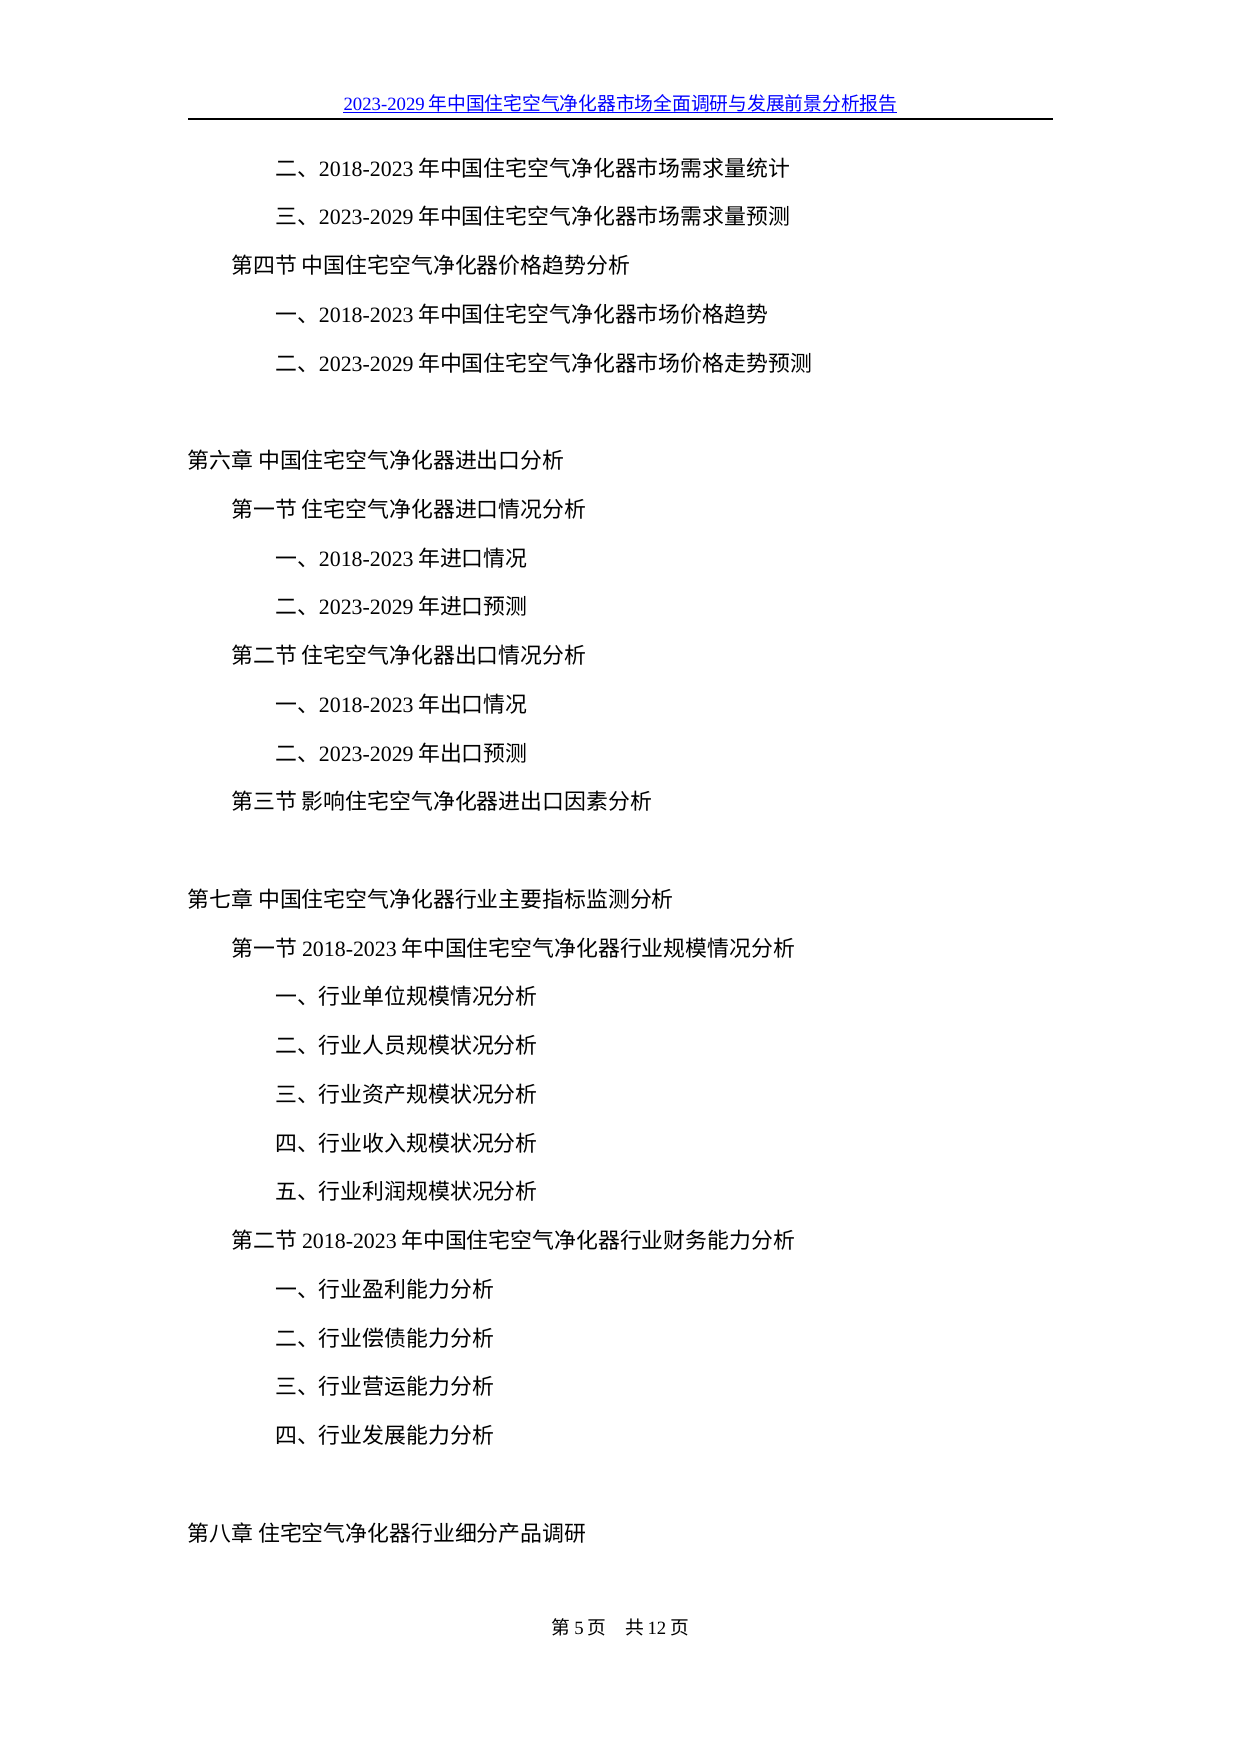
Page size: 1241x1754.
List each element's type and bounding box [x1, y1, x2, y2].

text [187, 150, 1053, 1548]
